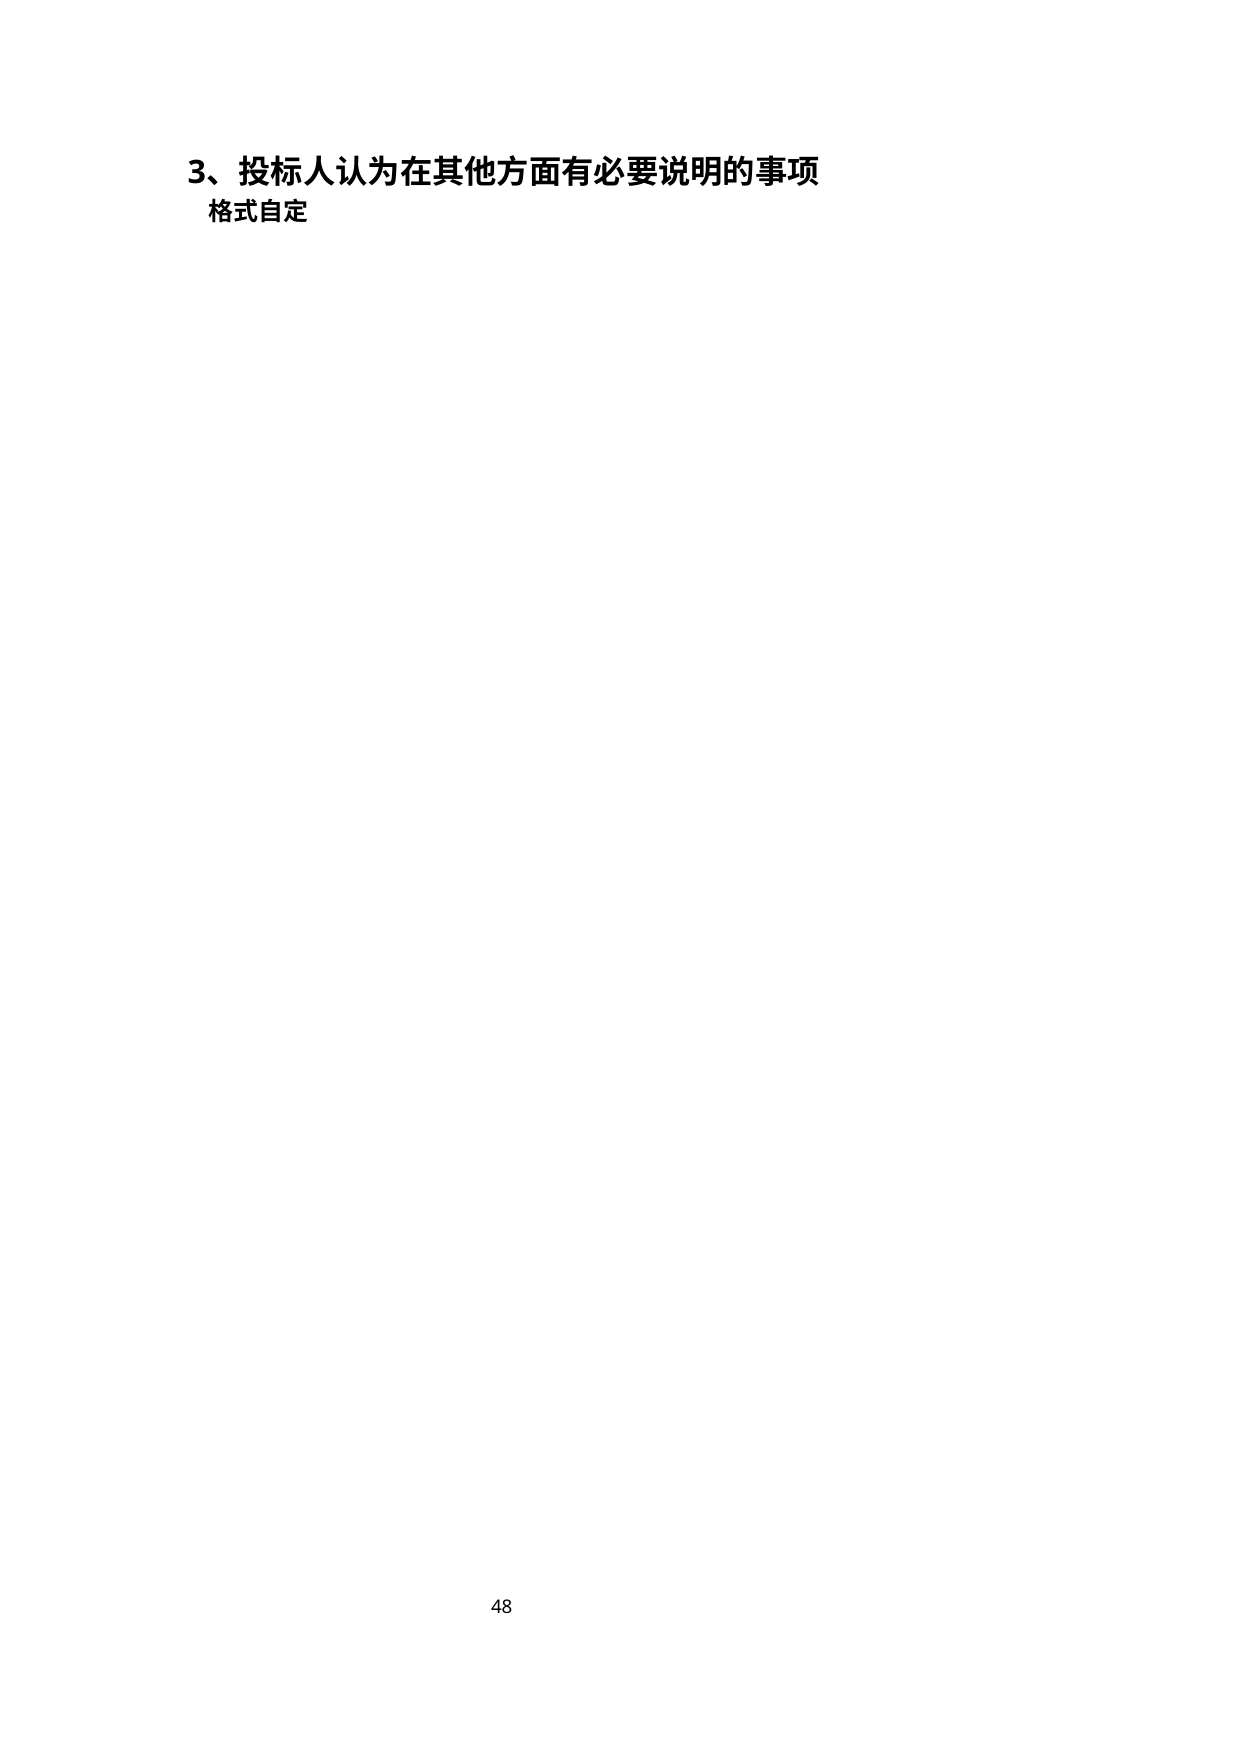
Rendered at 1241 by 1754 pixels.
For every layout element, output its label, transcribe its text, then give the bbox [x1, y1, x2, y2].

text 格式自定 [187, 192, 1053, 228]
text 3、投标人认为在其他方面有必要说明的事项 [187, 150, 1053, 192]
